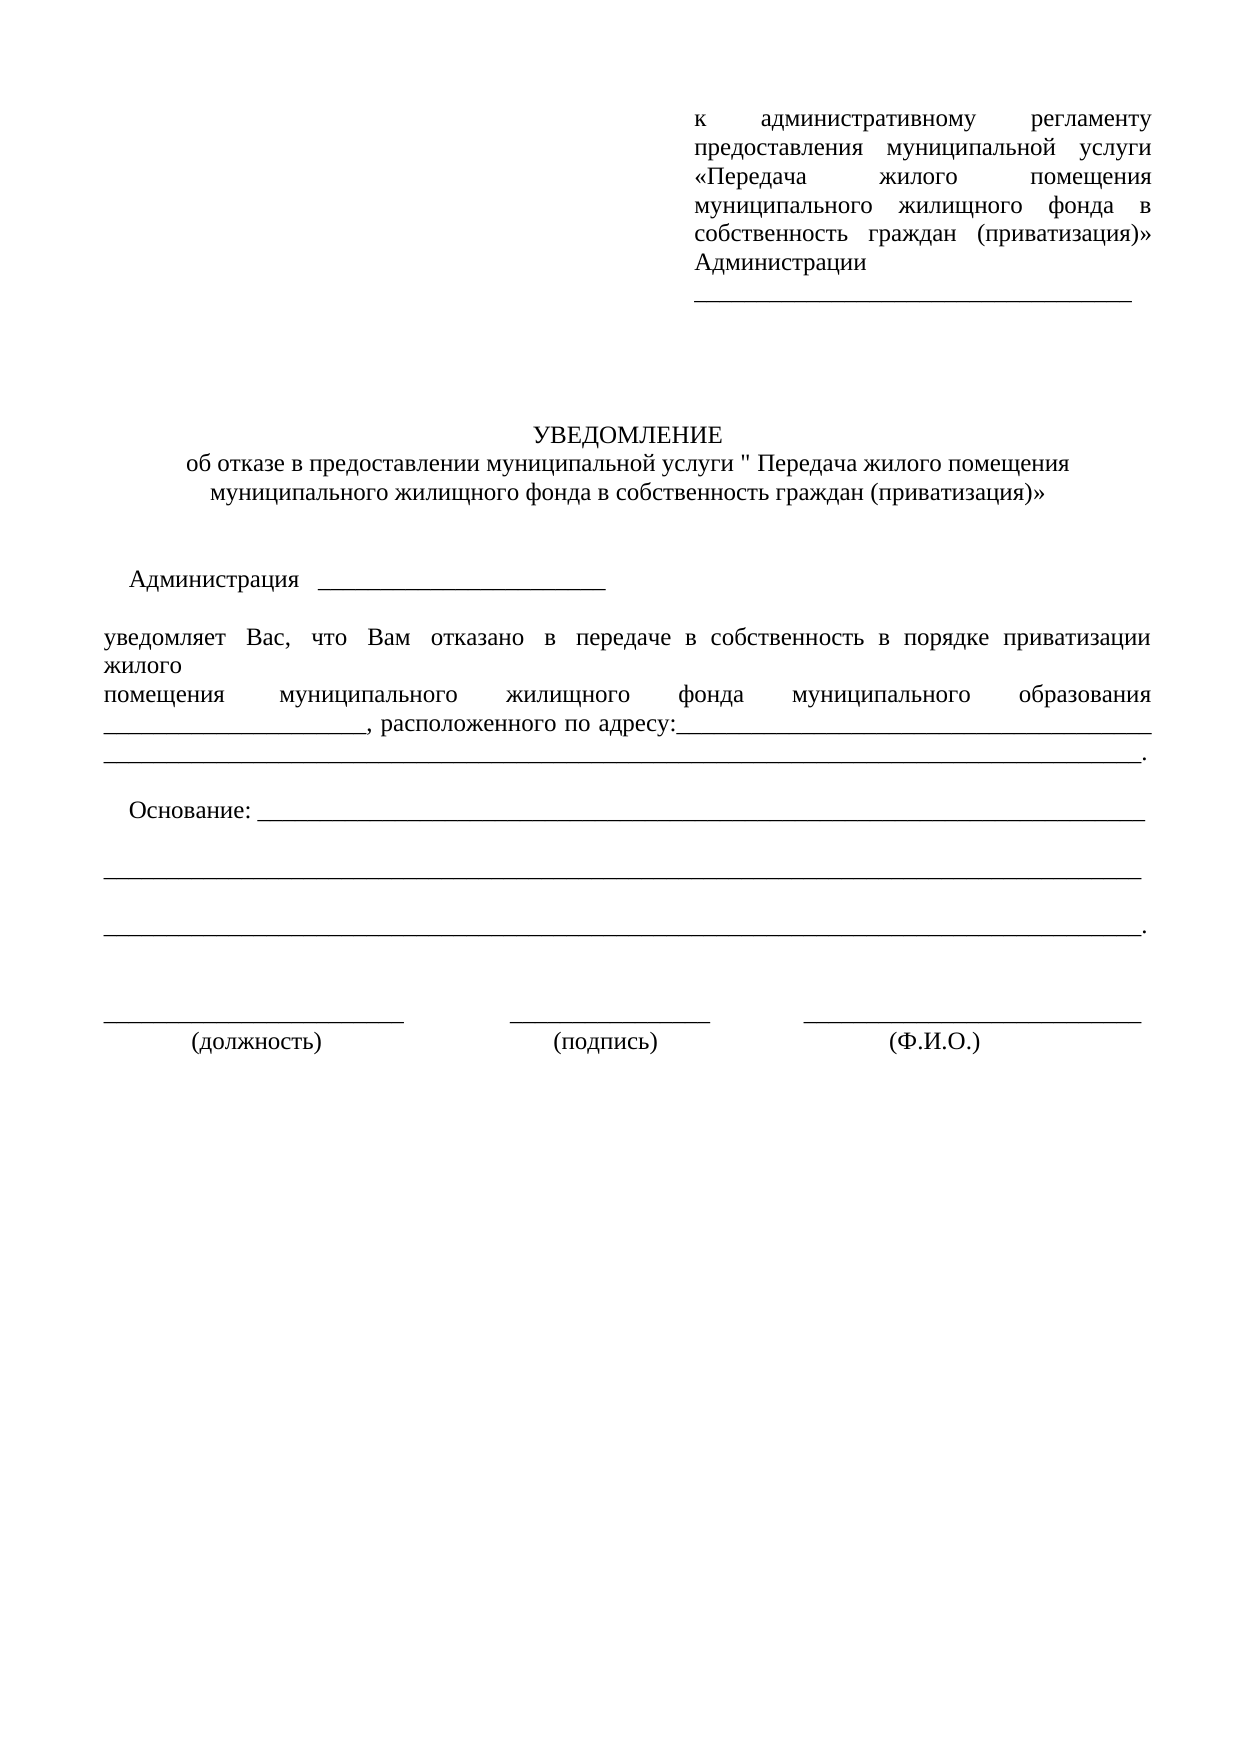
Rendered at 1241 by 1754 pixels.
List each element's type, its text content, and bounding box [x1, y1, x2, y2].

text уведомляет Вас, что Вам отказано в передаче в собственность в порядке приватизации жилого [103, 622, 1152, 679]
text (должность) (подпись) (Ф.И.О.) [103, 1026, 1152, 1055]
text ___________________________________________________________________________________ [103, 853, 1152, 881]
text ___________________________________________________________________________________. [103, 911, 1152, 939]
text об отказе в предоставлении муниципальной услуги " Передача жилого помещения муниципального жилищного фонда в собственность граждан (приватизация)» [103, 448, 1152, 506]
text помещения муниципального жилищного фонда муниципального образования _____________________, расположенного по адресу:______________________________________ ___________________________________________________________________________________. [103, 679, 1152, 766]
text Администрация _______________________ [103, 535, 1152, 593]
text ________________________ ________________ ___________________________ [103, 968, 1152, 1026]
text Основание: _______________________________________________________________________ [103, 795, 1152, 823]
text к административному регламенту предоставления муниципальной услуги «Передача жилого помещения муниципального жилищного фонда в собственность граждан (приватизация)» Администрации ___________________________________ [694, 103, 1152, 305]
text УВЕДОМЛЕНИЕ [103, 420, 1152, 448]
